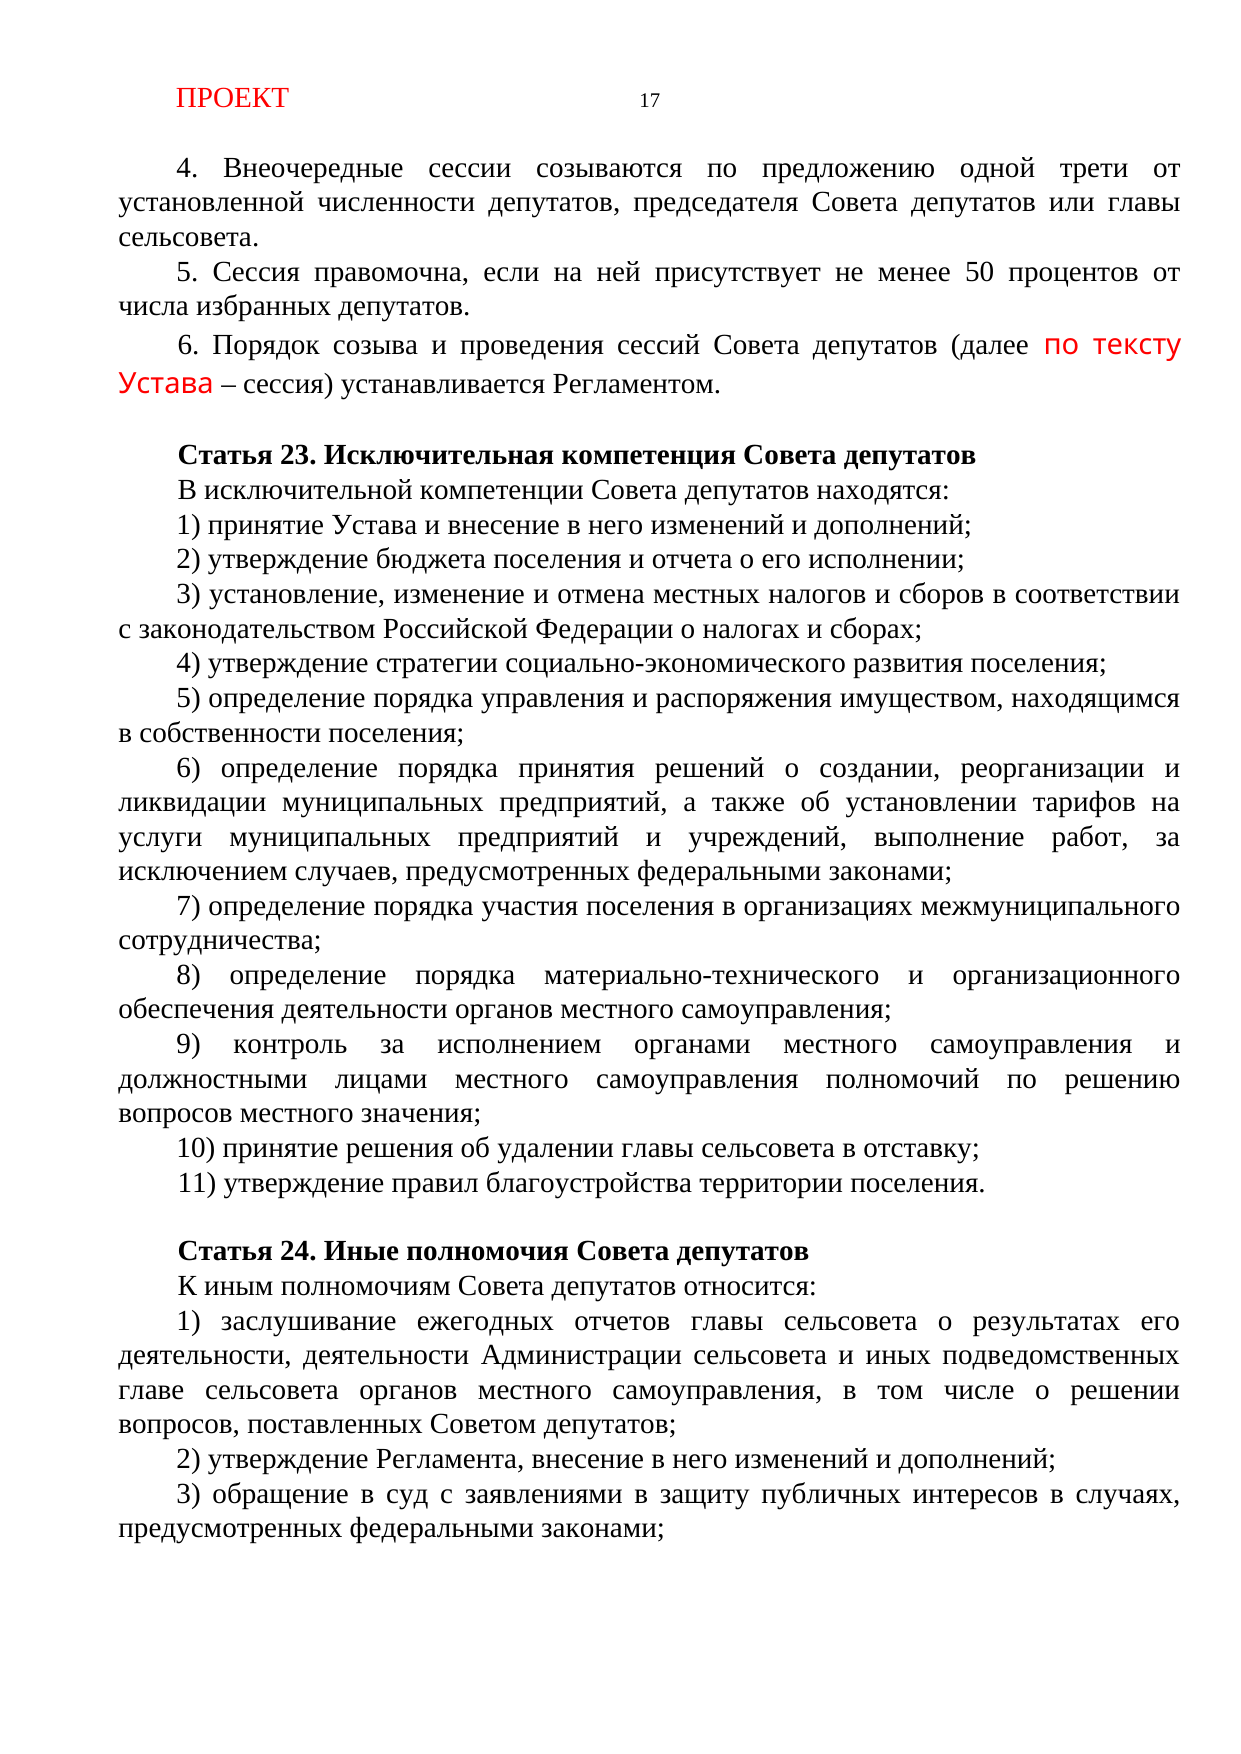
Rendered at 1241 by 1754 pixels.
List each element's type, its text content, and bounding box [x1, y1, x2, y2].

text В исключительной компетенции Совета депутатов находятся: [177, 472, 985, 506]
text 11) утверждение правил благоустройства территории поселения. [118, 1165, 1181, 1198]
text 4. Внеочередные сессии созываются по предложению одной трети от установленной численности депутатов, председателя Совета депутатов или главы сельсовета. [118, 150, 1181, 252]
text 4) утверждение стратегии социально-экономического развития поселения; [118, 646, 1181, 679]
text 6) определение порядка принятия решений о создании, реорганизации и ликвидации муниципальных предприятий, а также об установлении тарифов на услуги муниципальных предприятий и учреждений, выполнение работ, за исключением случаев, предусмотренных федеральными законами; [118, 750, 1181, 887]
text 1) заслушивание ежегодных отчетов главы сельсовета о результатах его деятельности, деятельности Администрации сельсовета и иных подведомственных главе сельсовета органов местного самоуправления, в том числе о решении вопросов, поставленных Советом депутатов; [118, 1303, 1181, 1440]
text 2) утверждение бюджета поселения и отчета о его исполнении; [118, 542, 1181, 575]
text 1) принятие Устава и внесение в него изменений и дополнений; [118, 507, 1181, 540]
text 9) контроль за исполнением органами местного самоуправления и должностными лицами местного самоуправления полномочий по решению вопросов местного значения; [118, 1026, 1181, 1129]
text Статья 24. Иные полномочия Совета депутатов [174, 1233, 825, 1267]
text 5. Сессия правомочна, если на ней присутствует не менее 50 процентов от числа избранных депутатов. [118, 254, 1181, 322]
text Статья 23. Исключительная компетенция Совета депутатов [177, 437, 985, 471]
text 3) установление, изменение и отмена местных налогов и сборов в соответствии с законодательством Российской Федерации о налогах и сборах; [118, 576, 1181, 644]
text 10) принятие решения об удалении главы сельсовета в отставку; [118, 1130, 1181, 1164]
text 7) определение порядка участия поселения в организациях межмуниципального сотрудничества; [118, 888, 1181, 956]
text 5) определение порядка управления и распоряжения имуществом, находящимся в собственности поселения; [118, 680, 1181, 748]
text 8) определение порядка материально-технического и организационного обеспечения деятельности органов местного самоуправления; [118, 957, 1181, 1025]
text 3) обращение в суд с заявлениями в защиту публичных интересов в случаях, предусмотренных федеральными законами; [118, 1476, 1181, 1544]
text К иным полномочиям Совета депутатов относится: [174, 1268, 825, 1302]
text 6. Порядок созыва и проведения сессий Совета депутатов (далее по тексту Устава – сессия) устанавливается Регламентом. [118, 323, 1181, 402]
text 2) утверждение Регламента, внесение в него изменений и дополнений; [118, 1441, 1181, 1475]
